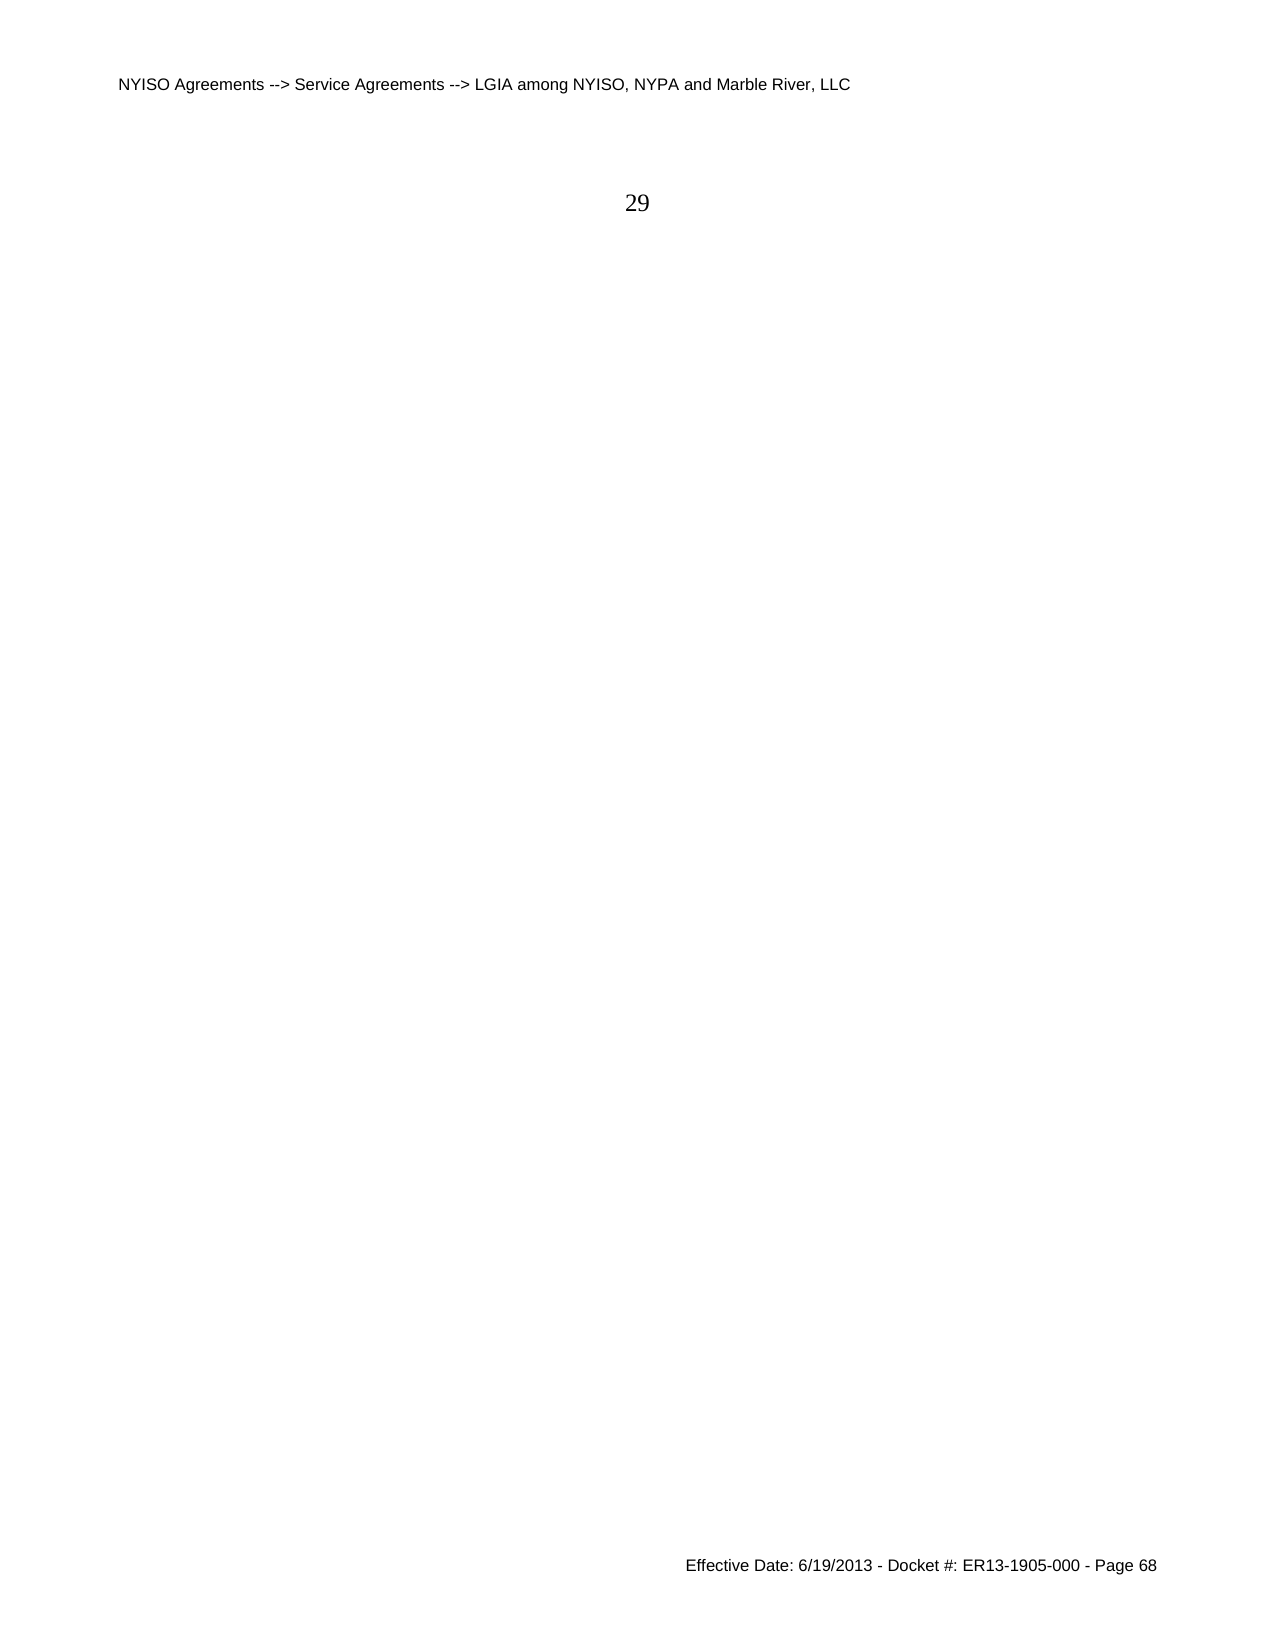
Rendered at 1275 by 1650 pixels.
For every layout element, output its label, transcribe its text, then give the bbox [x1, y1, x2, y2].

text 29 [625, 188, 1275, 217]
